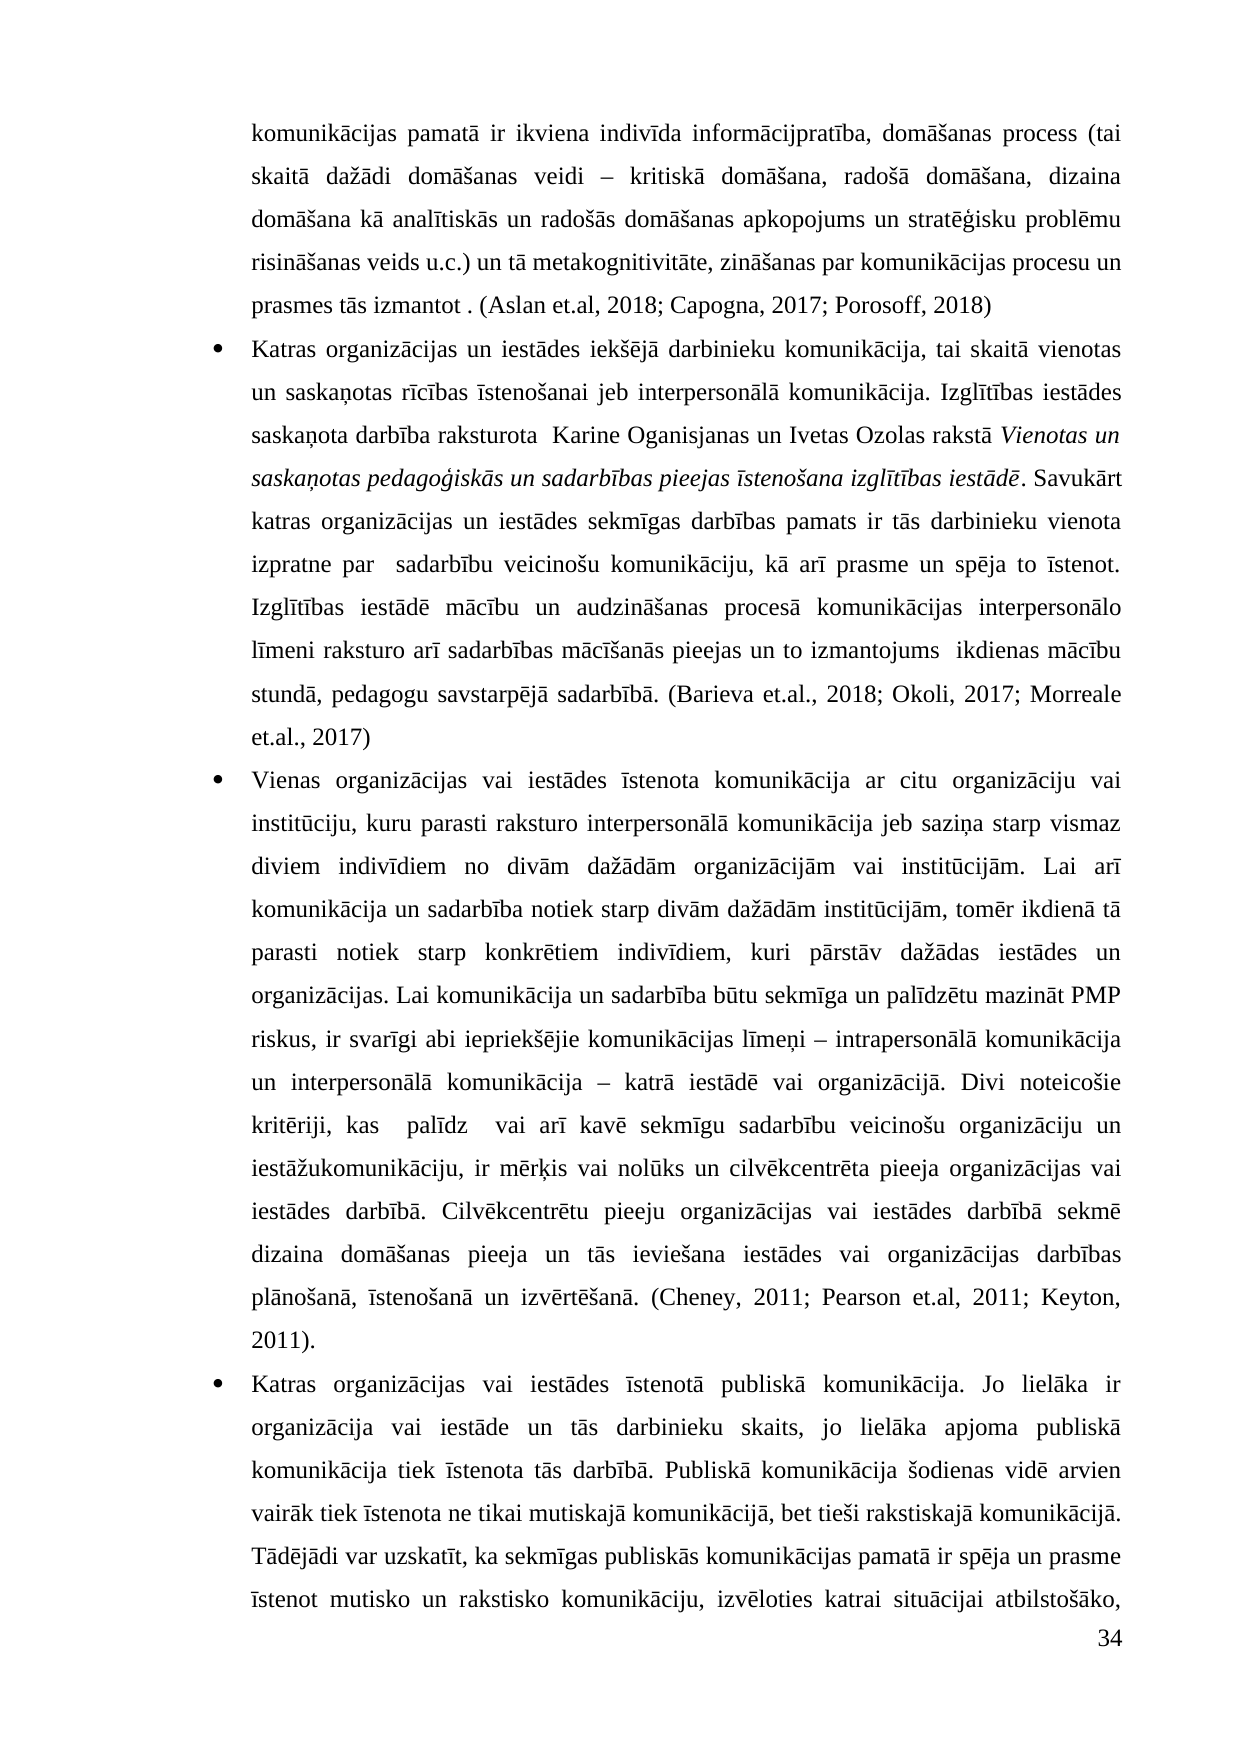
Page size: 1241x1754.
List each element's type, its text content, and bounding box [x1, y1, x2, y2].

list Katras organizācijas un iestādes iekšējā darbinieku komunikācija, tai skaitā vienotas un saskaņotas rīcības īstenošanai jeb interpersonālā komunikācija. Izglītības iestādes saskaņota darbība raksturota Karine Oganisjanas un Ivetas Ozolas rakstā Vienotas un saskaņotas pedagoģiskās un sadarbības pieejas īstenošana izglītības iestādē. Savukārt katras organizācijas un iestādes sekmīgas darbības pamats ir tās darbinieku vienota izpratne par sadarbību veicinošu komunikāciju, kā arī prasme un spēja to īstenot. Izglītības iestādē mācību un audzināšanas procesā komunikācijas interpersonālo līmeni raksturo arī sadarbības mācīšanās pieejas un to izmantojums ikdienas mācību stundā, pedagogu savstarpējā sadarbībā. (Barieva et.al., 2018; Okoli, 2017; Morreale et.al., 2017) [213, 334, 1122, 751]
list Vienas organizācijas vai iestādes īstenota komunikācija ar citu organizāciju vai institūciju, kuru parasti raksturo interpersonālā komunikācija jeb saziņa starp vismaz diviem indivīdiem no divām dažādām organizācijām vai institūcijām. Lai arī komunikācija un sadarbība notiek starp divām dažādām institūcijām, tomēr ikdienā tā parasti notiek starp konkrētiem indivīdiem, kuri pārstāv dažādas iestādes un organizācijas. Lai komunikācija un sadarbība būtu sekmīga un palīdzētu mazināt PMP riskus, ir svarīgi abi iepriekšējie komunikācijas līmeņi – intrapersonālā komunikācija un interpersonālā komunikācija – katrā iestādē vai organizācijā. Divi noteicošie kritēriji, kas palīdz vai arī kavē sekmīgu sadarbību veicinošu organizāciju un iestāžukomunikāciju, ir mērķis vai nolūks un cilvēkcentrēta pieeja organizācijas vai iestādes darbībā. Cilvēkcentrētu pieeju organizācijas vai iestādes darbībā sekmē dizaina domāšanas pieeja un tās ieviešana iestādes vai organizācijas darbības plānošanā, īstenošanā un izvērtēšanā. (Cheney, 2011; Pearson et.al, 2011; Keyton, 2011). [213, 765, 1122, 1354]
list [213, 118, 1122, 319]
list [213, 1369, 1122, 1613]
